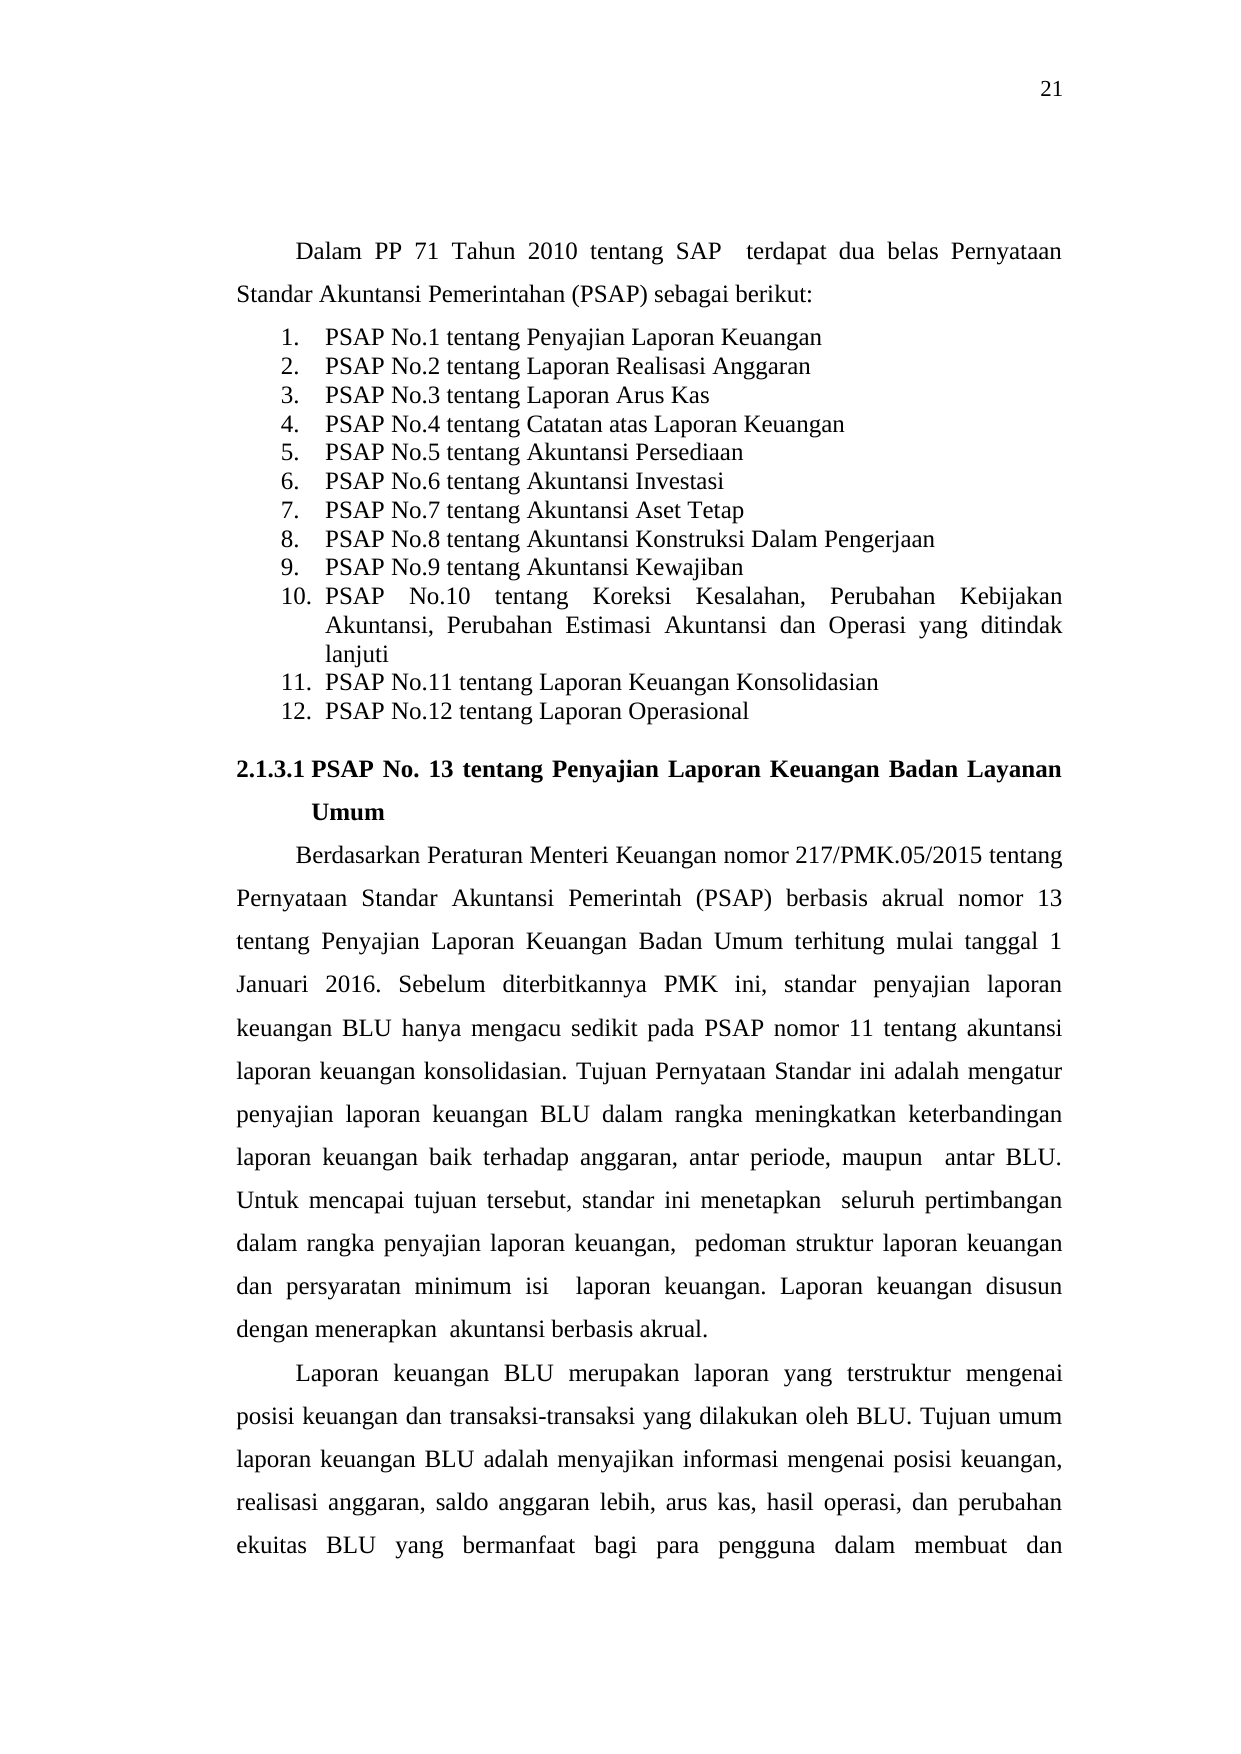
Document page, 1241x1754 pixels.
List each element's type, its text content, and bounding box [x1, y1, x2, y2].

list PSAP No.11 tentang Laporan Keuangan Konsolidasian [281, 667, 1063, 696]
list PSAP No.1 tentang Penyajian Laporan Keuangan [281, 322, 1063, 351]
list PSAP No.12 tentang Laporan Operasional [281, 696, 1063, 725]
text Berdasarkan Peraturan Menteri Keuangan nomor 217/PMK.05/2015 tentang Pernyataan Standar Akuntansi Pemerintah (PSAP) berbasis akrual nomor 13 tentang Penyajian Laporan Keuangan Badan Umum terhitung mulai tanggal 1 Januari 2016. Sebelum diterbitkannya PMK ini, standar penyajian laporan keuangan BLU hanya mengacu sedikit pada PSAP nomor 11 tentang akuntansi laporan keuangan konsolidasian. Tujuan Pernyataan Standar ini adalah mengatur penyajian laporan keuangan BLU dalam rangka meningkatkan keterbandingan laporan keuangan baik terhadap anggaran, antar periode, maupun antar BLU. Untuk mencapai tujuan tersebut, standar ini menetapkan seluruh pertimbangan dalam rangka penyajian laporan keuangan, pedoman struktur laporan keuangan dan persyaratan minimum isi laporan keuangan. Laporan keuangan disusun dengan menerapkan akuntansi berbasis akrual. [236, 840, 1063, 1343]
list PSAP No. 13 tentang Penyajian Laporan Keuangan Badan Layanan Umum [236, 754, 1063, 826]
list PSAP No.6 tentang Akuntansi Investasi [281, 466, 1063, 495]
list PSAP No.9 tentang Akuntansi Kewajiban [281, 552, 1063, 581]
list PSAP No.10 tentang Koreksi Kesalahan, Perubahan Kebijakan Akuntansi, Perubahan Estimasi Akuntansi dan Operasi yang ditindak lanjuti [281, 581, 1063, 667]
list PSAP No.4 tentang Catatan atas Laporan Keuangan [281, 409, 1063, 437]
list PSAP No.7 tentang Akuntansi Aset Tetap [281, 495, 1063, 524]
list PSAP No.5 tentang Akuntansi Persediaan [281, 437, 1063, 466]
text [236, 1358, 1063, 1559]
list PSAP No.8 tentang Akuntansi Konstruksi Dalam Pengerjaan [281, 524, 1063, 552]
list PSAP No.3 tentang Laporan Arus Kas [281, 380, 1063, 409]
text Dalam PP 71 Tahun 2010 tentang SAP terdapat dua belas Pernyataan Standar Akuntansi Pemerintahan (PSAP) sebagai berikut: [236, 236, 1063, 308]
list PSAP No.2 tentang Laporan Realisasi Anggaran [281, 351, 1063, 380]
